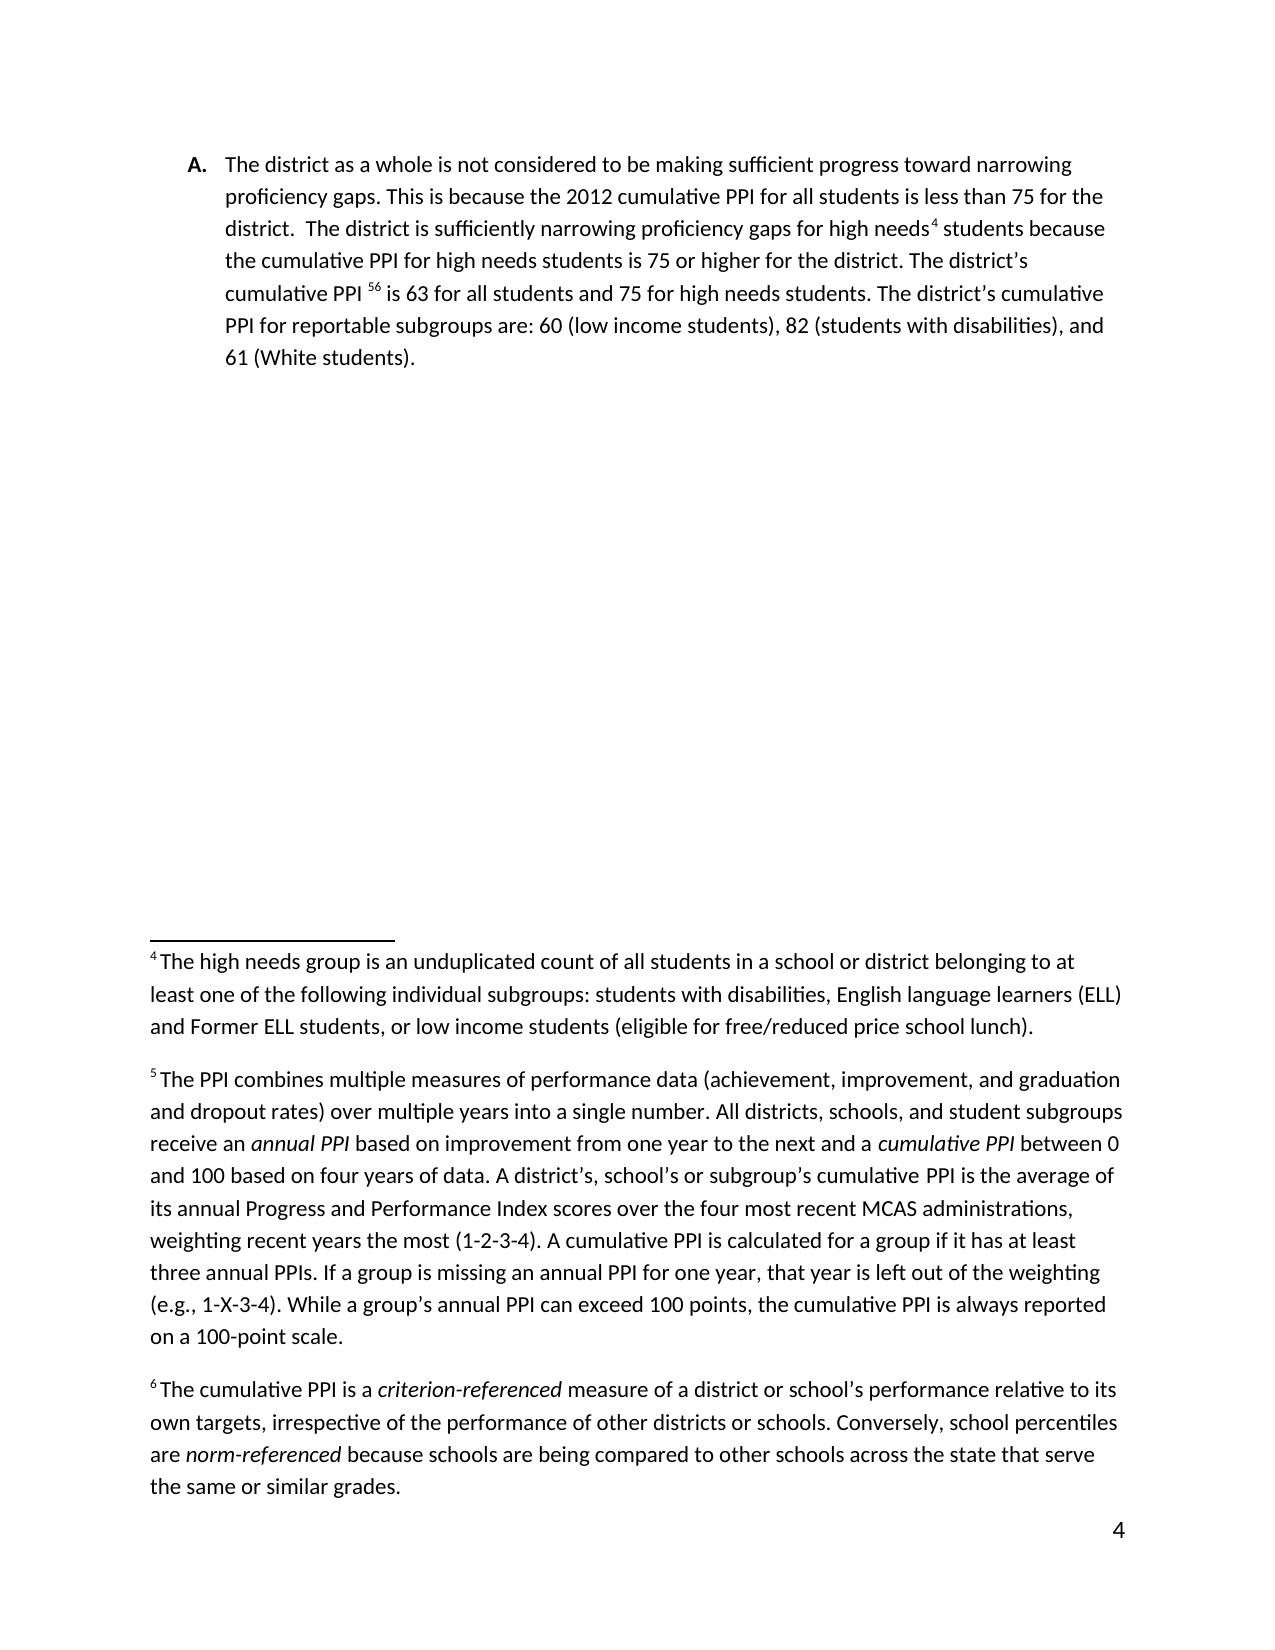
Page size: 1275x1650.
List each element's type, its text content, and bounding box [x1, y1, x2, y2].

text A. The district as a whole is not considered to be making sufficient progress toward narrowing proficiency gaps. This is because the 2012 cumulative PPI for all students is less than 75 for the district. The district is sufficiently narrowing proficiency gaps for high needs students because the cumulative PPI for high needs students is 75 or higher for the district. The district’s cumulative PPI is 63 for all students and 75 for high needs students. The district’s cumulative PPI for reportable subgroups are: 60 (low income students), 82 (students with disabilities), and 61 (White students). [150, 150, 1125, 371]
